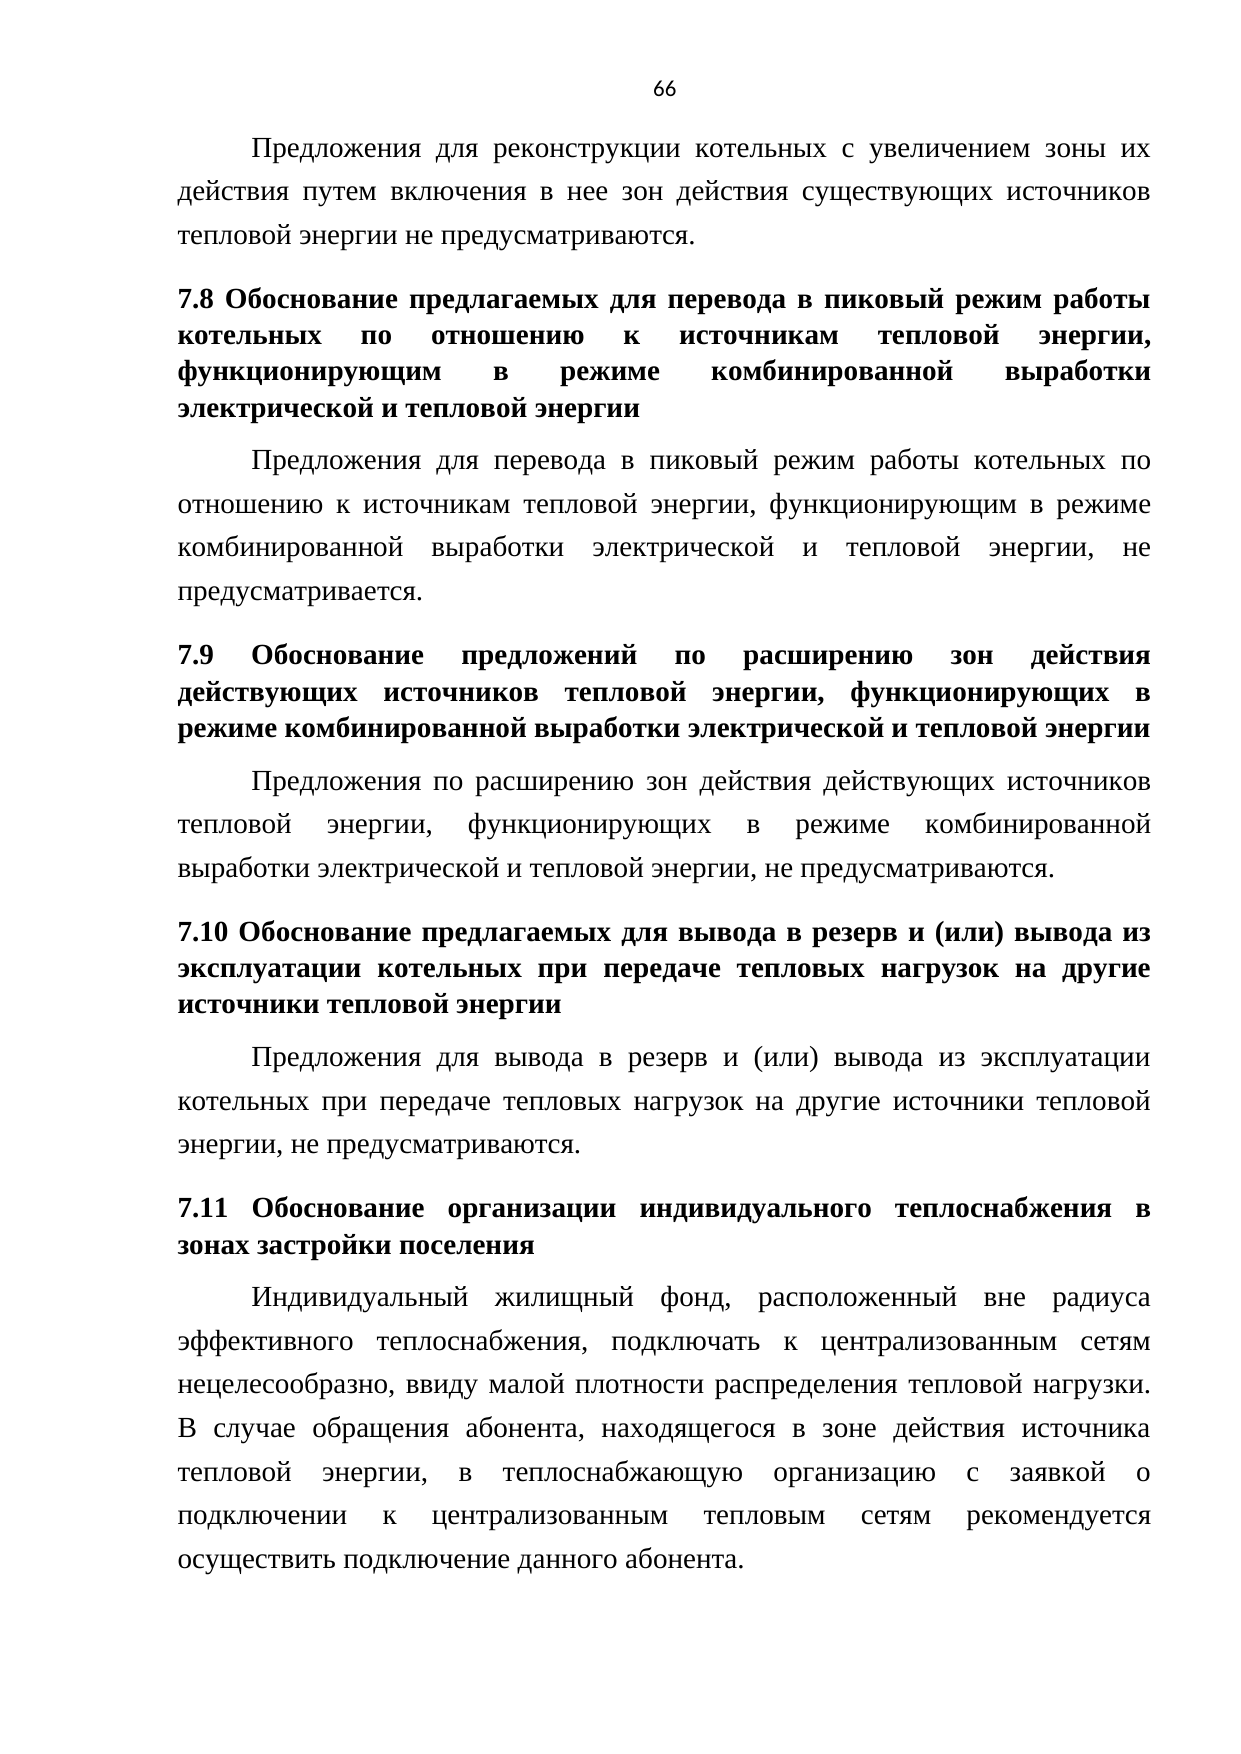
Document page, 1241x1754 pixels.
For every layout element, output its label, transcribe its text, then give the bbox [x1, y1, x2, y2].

text Предложения по расширению зон действия действующих источников тепловой энергии, функционирующих в режиме комбинированной выработки электрической и тепловой энергии, не предусматриваются. [177, 763, 1152, 883]
text 7.9 Обоснование предложений по расширению зон действия действующих источников тепловой энергии, функционирующих в режиме комбинированной выработки электрической и тепловой энергии [177, 637, 1152, 743]
text Предложения для реконструкции котельных с увеличением зоны их действия путем включения в нее зон действия существующих источников тепловой энергии не предусматриваются. [177, 130, 1152, 250]
text 7.8 Обоснование предлагаемых для перевода в пиковый режим работы котельных по отношению к источникам тепловой энергии, функционирующим в режиме комбинированной выработки электрической и тепловой энергии [177, 281, 1152, 423]
text Индивидуальный жилищный фонд, расположенный вне радиуса эффективного теплоснабжения, подключать к централизованным сетям нецелесообразно, ввиду малой плотности распределения тепловой нагрузки. В случае обращения абонента, находящегося в зоне действия источника тепловой энергии, в теплоснабжающую организацию с заявкой о подключении к централизованным тепловым сетям рекомендуется осуществить подключение данного абонента. [177, 1279, 1152, 1574]
text 7.10 Обоснование предлагаемых для вывода в резерв и (или) вывода из эксплуатации котельных при передаче тепловых нагрузок на другие источники тепловой энергии [177, 914, 1152, 1020]
text Предложения для вывода в резерв и (или) вывода из эксплуатации котельных при передаче тепловых нагрузок на другие источники тепловой энергии, не предусматриваются. [177, 1039, 1152, 1160]
text 7.11 Обоснование организации индивидуального теплоснабжения в зонах застройки поселения [177, 1191, 1152, 1260]
text Предложения для перевода в пиковый режим работы котельных по отношению к источникам тепловой энергии, функционирующим в режиме комбинированной выработки электрической и тепловой энергии, не предусматривается. [177, 442, 1152, 607]
